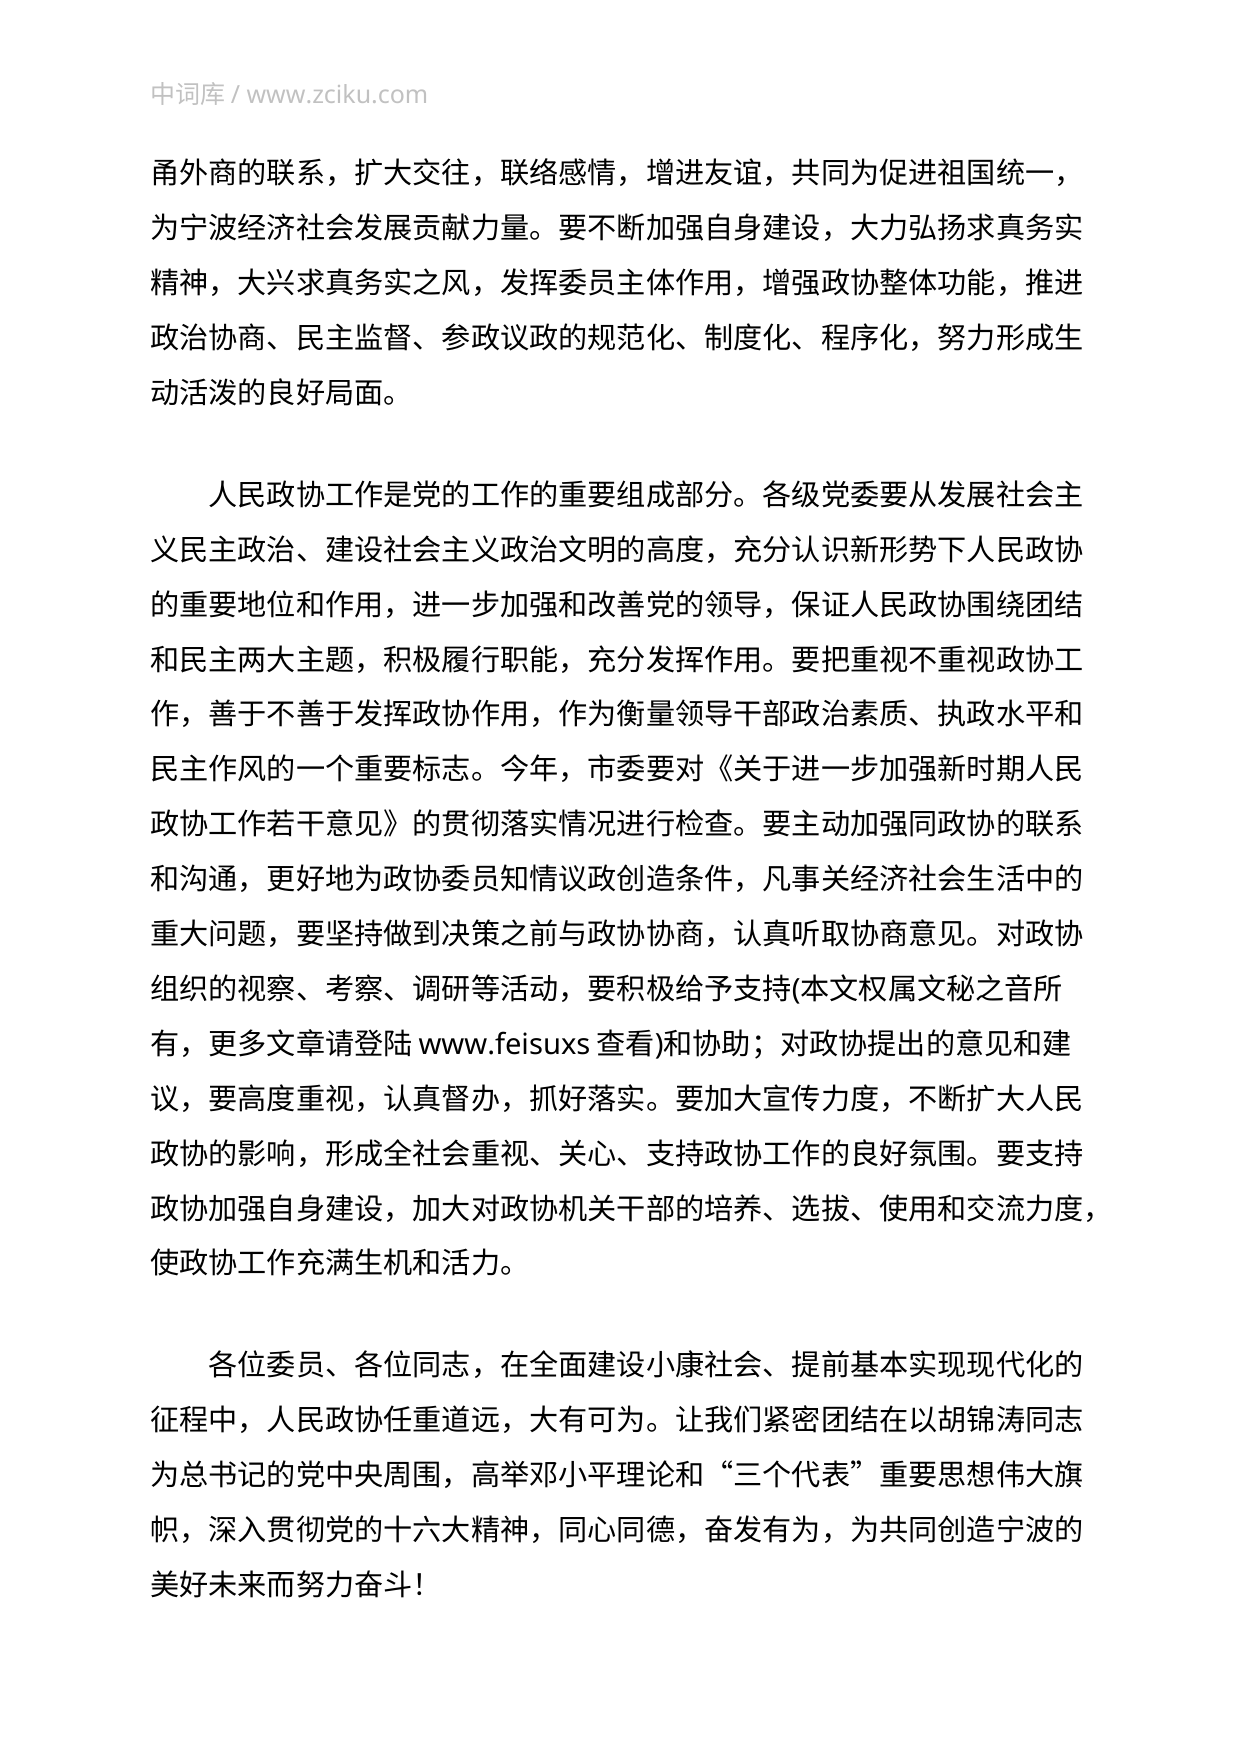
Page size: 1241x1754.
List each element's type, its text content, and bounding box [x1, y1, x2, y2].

text 人民政协工作是党的工作的重要组成部分。各级党委要从发展社会主义民主政治、建设社会主义政治文明的高度，充分认识新形势下人民政协的重要地位和作用，进一步加强和改善党的领导，保证人民政协围绕团结和民主两大主题，积极履行职能，充分发挥作用。要把重视不重视政协工作，善于不善于发挥政协作用，作为衡量领导干部政治素质、执政水平和民主作风的一个重要标志。今年，市委要对《关于进一步加强新时期人民政协工作若干意见》的贯彻落实情况进行检查。要主动加强同政协的联系和沟通，更好地为政协委员知情议政创造条件，凡事关经济社会生活中的重大问题，要坚持做到决策之前与政协协商，认真听取协商意见。对政协组织的视察、考察、调研等活动，要积极给予支持(本文权属文秘之音所有，更多文章请登陆www.feisuxs查看)和协助；对政协提出的意见和建议，要高度重视，认真督办，抓好落实。要加大宣传力度，不断扩大人民政协的影响，形成全社会重视、关心、支持政协工作的良好氛围。要支持政协加强自身建设，加大对政协机关干部的培养、选拔、使用和交流力度，使政协工作充满生机和活力。 [150, 471, 1090, 1282]
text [150, 150, 1090, 412]
text 各位委员、各位同志，在全面建设小康社会、提前基本实现现代化的征程中，人民政协任重道远，大有可为。让我们紧密团结在以胡锦涛同志为总书记的党中央周围，高举邓小平理论和“三个代表”重要思想伟大旗帜，深入贯彻党的十六大精神，同心同德，奋发有为，为共同创造宁波的美好未来而努力奋斗！ [150, 1342, 1090, 1604]
